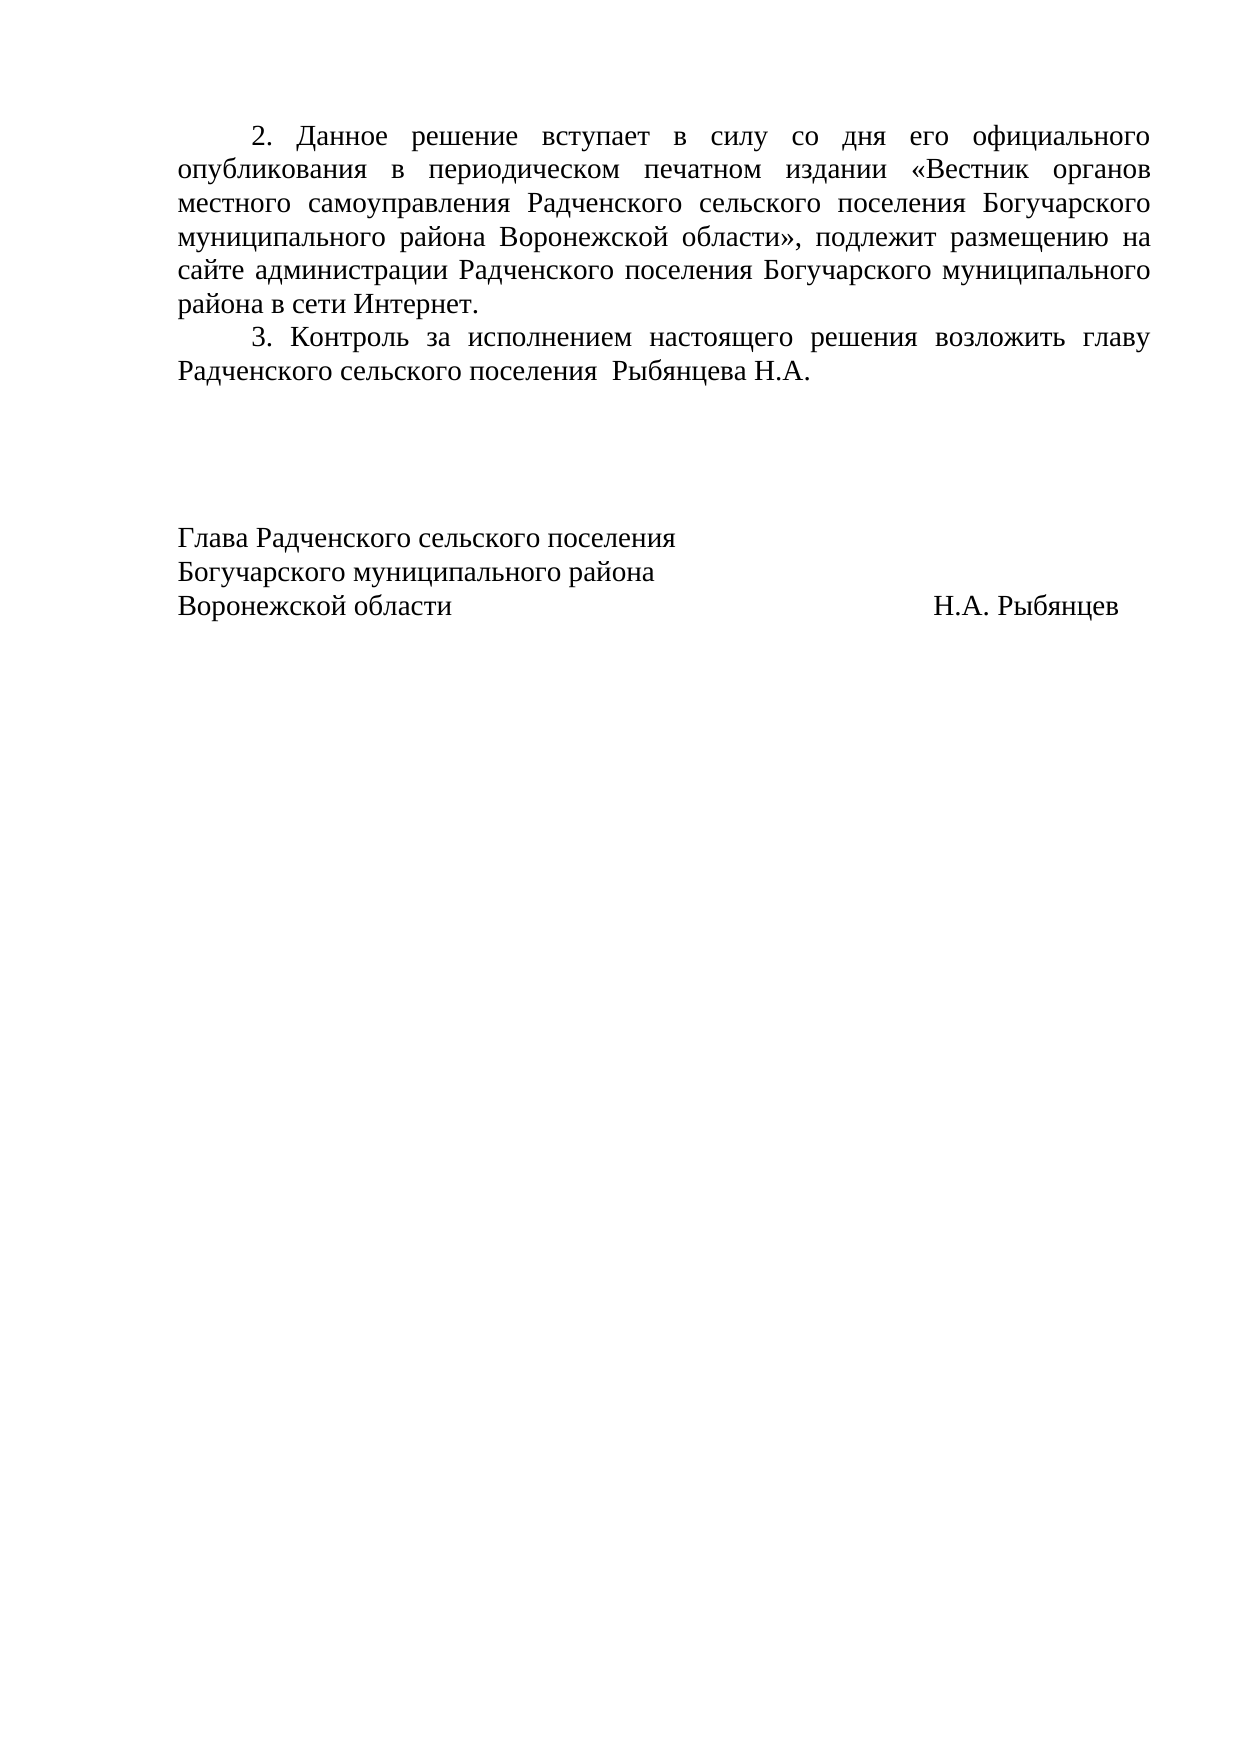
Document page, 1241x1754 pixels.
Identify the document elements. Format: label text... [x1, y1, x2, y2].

text Богучарского муниципального района [177, 554, 1152, 588]
text Воронежской области Н.А. Рыбянцев [177, 588, 1152, 621]
text 3. Контроль за исполнением настоящего решения возложить главу Радченского сельского поселения Рыбянцева Н.А. [177, 319, 1152, 386]
text Глава Радченского сельского поселения [177, 521, 1152, 554]
text 2. Данное решение вступает в силу со дня его официального опубликования в периодическом печатном издании «Вестник органов местного самоуправления Радченского сельского поселения Богучарского муниципального района Воронежской области», подлежит размещению на сайте администрации Радченского поселения Богучарского муниципального района в сети Интернет. [177, 118, 1152, 319]
